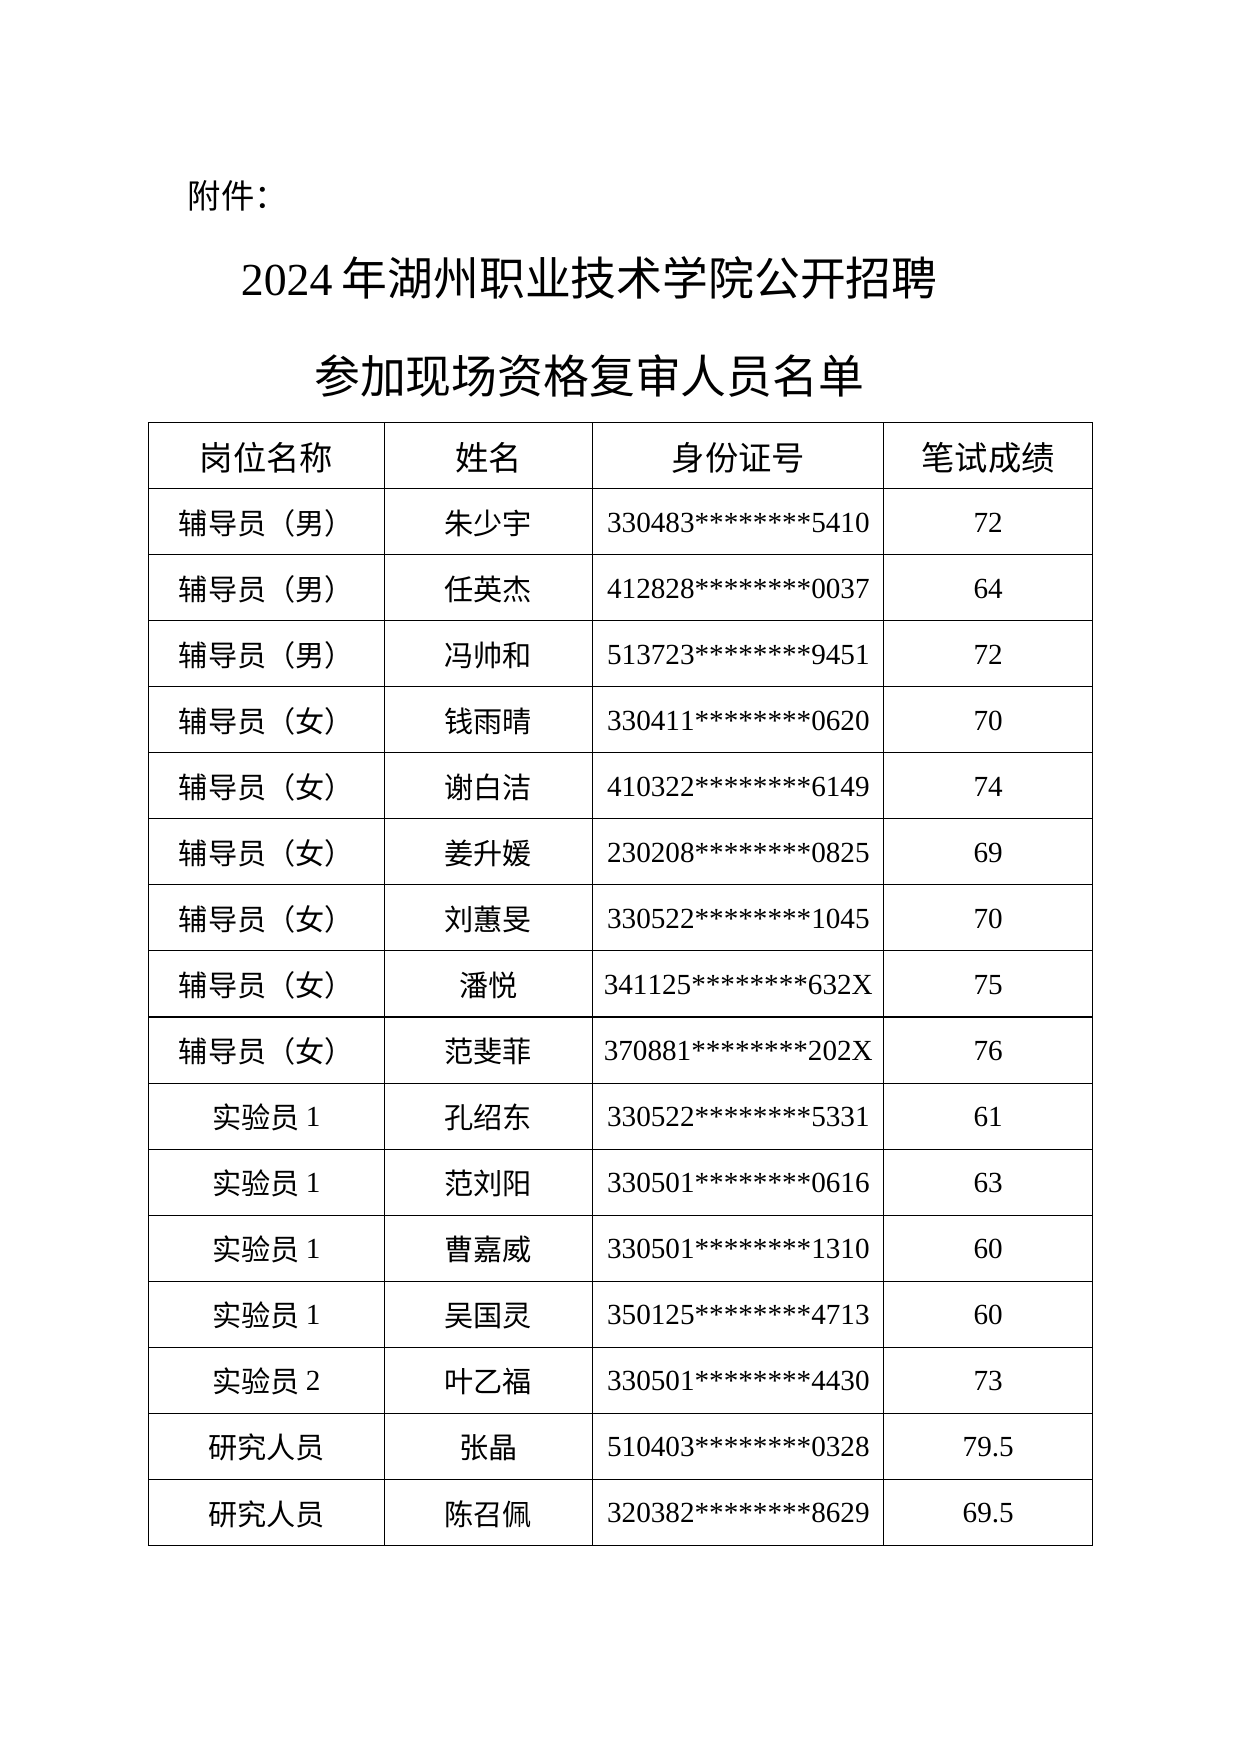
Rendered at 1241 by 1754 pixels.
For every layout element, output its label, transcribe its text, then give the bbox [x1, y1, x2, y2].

table_cell 60 [884, 1216, 1092, 1281]
table_cell 范刘阳 [385, 1150, 592, 1214]
table_header 岗位名称 [149, 423, 384, 488]
table_cell 辅导员（女） [149, 1018, 384, 1082]
table_cell 辅导员（女） [149, 885, 384, 950]
table_cell 朱少宇 [385, 489, 592, 554]
table_cell 曹嘉威 [385, 1216, 592, 1281]
table_cell 叶乙福 [385, 1348, 592, 1413]
table_cell 研究人员 [149, 1480, 384, 1545]
table_header 笔试成绩 [884, 423, 1092, 488]
table_cell 范斐菲 [385, 1018, 592, 1082]
table_cell 60 [884, 1282, 1092, 1347]
table_header 姓名 [385, 423, 592, 488]
table_cell 79.5 [884, 1414, 1092, 1479]
table_header 身份证号 [593, 423, 883, 488]
table_cell 230208********0825 [593, 819, 883, 884]
table_cell 513723********9451 [593, 621, 883, 686]
table_cell 实验员1 [149, 1216, 384, 1281]
table_cell 实验员1 [149, 1150, 384, 1214]
table_cell 辅导员（女） [149, 819, 384, 884]
table_cell 76 [884, 1018, 1092, 1082]
table_cell 辅导员（女） [149, 687, 384, 752]
table_cell 任英杰 [385, 555, 592, 620]
table_cell 辅导员（男） [149, 621, 384, 686]
table_cell 实验员2 [149, 1348, 384, 1413]
table_cell 72 [884, 489, 1092, 554]
table_cell 370881********202X [593, 1018, 883, 1082]
table_cell 69.5 [884, 1480, 1092, 1545]
table_cell 吴国灵 [385, 1282, 592, 1347]
table_cell 330522********5331 [593, 1084, 883, 1148]
table_cell 330501********0616 [593, 1150, 883, 1214]
table_cell 63 [884, 1150, 1092, 1214]
table_cell 张晶 [385, 1414, 592, 1479]
table_cell 330501********1310 [593, 1216, 883, 1281]
table_cell 412828********0037 [593, 555, 883, 620]
table_cell 孔绍东 [385, 1084, 592, 1148]
table_cell 姜升媛 [385, 819, 592, 884]
table_cell 陈召佩 [385, 1480, 592, 1545]
table_cell 70 [884, 885, 1092, 950]
table_cell 330522********1045 [593, 885, 883, 950]
table_cell 510403********0328 [593, 1414, 883, 1479]
table_cell 70 [884, 687, 1092, 752]
table_cell 辅导员（男） [149, 555, 384, 620]
table_cell 330411********0620 [593, 687, 883, 752]
list 2024年湖州职业技术学院公开招聘 [125, 227, 1053, 324]
table_cell 330483********5410 [593, 489, 883, 554]
table_cell 350125********4713 [593, 1282, 883, 1347]
table_cell 410322********6149 [593, 753, 883, 818]
table_cell 辅导员（女） [149, 951, 384, 1016]
table_cell 谢白洁 [385, 753, 592, 818]
table_cell 钱雨晴 [385, 687, 592, 752]
table_cell 实验员1 [149, 1084, 384, 1148]
table_cell 75 [884, 951, 1092, 1016]
table_cell 74 [884, 753, 1092, 818]
table_cell 实验员1 [149, 1282, 384, 1347]
table_cell 69 [884, 819, 1092, 884]
list 附件： [187, 162, 1053, 227]
table_cell 61 [884, 1084, 1092, 1148]
table_cell 72 [884, 621, 1092, 686]
table_cell 潘悦 [385, 951, 592, 1016]
list 参加现场资格复审人员名单 [125, 324, 1053, 422]
table_cell 冯帅和 [385, 621, 592, 686]
table_cell 研究人员 [149, 1414, 384, 1479]
table_cell 341125********632X [593, 951, 883, 1016]
table_cell 73 [884, 1348, 1092, 1413]
table_cell 辅导员（女） [149, 753, 384, 818]
table_cell 辅导员（男） [149, 489, 384, 554]
table_cell 320382********8629 [593, 1480, 883, 1545]
table_cell 64 [884, 555, 1092, 620]
table_cell 330501********4430 [593, 1348, 883, 1413]
table_cell 刘蕙旻 [385, 885, 592, 950]
